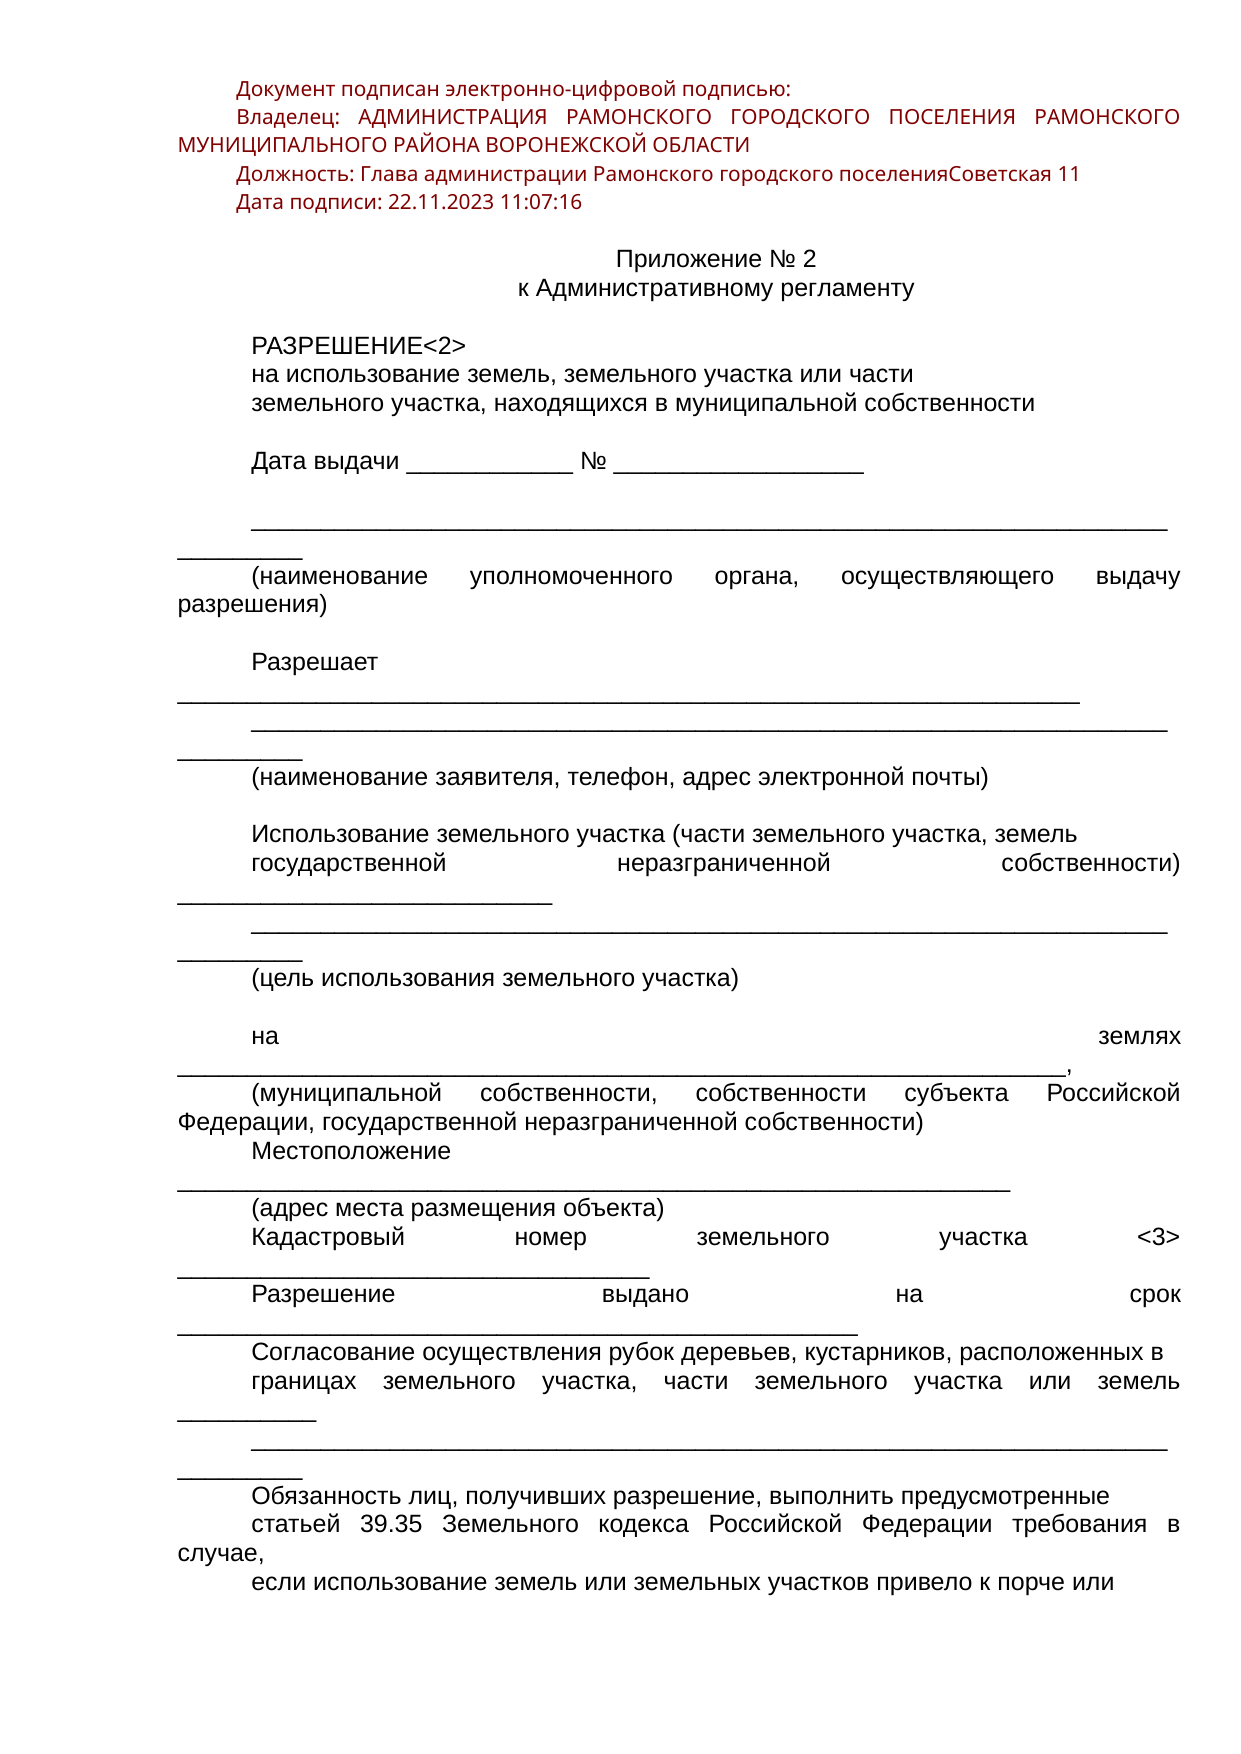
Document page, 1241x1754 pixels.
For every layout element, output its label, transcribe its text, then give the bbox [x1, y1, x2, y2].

subtitle если использование земель или земельных участков привело к порче или [177, 1567, 1181, 1596]
subtitle границах земельного участка, части земельного участка или земель __________ [177, 1366, 1181, 1423]
subtitle на использование земель, земельного участка или части [177, 359, 1181, 388]
subtitle Местоположение ____________________________________________________________ [177, 1136, 1181, 1193]
subtitle ___________________________________________________________________________ [177, 1423, 1181, 1481]
subtitle Согласование осуществления рубок деревьев, кустарников, расположенных в [177, 1337, 1181, 1366]
subtitle Дата выдачи ____________ № __________________ [177, 446, 1181, 474]
subtitle (муниципальной собственности, собственности субъекта Российской Федерации, государственной неразграниченной собственности) [177, 1078, 1181, 1136]
subtitle Использование земельного участка (части земельного участка, земель [177, 819, 1181, 848]
subtitle Разрешение выдано на срок _________________________________________________ [177, 1279, 1181, 1337]
subtitle (адрес места размещения объекта) [177, 1193, 1181, 1222]
subtitle земельного участка, находящихся в муниципальной собственности [177, 388, 1181, 417]
subtitle Обязанность лиц, получивших разрешение, выполнить предусмотренные [177, 1481, 1181, 1509]
text к Административному регламенту [177, 273, 1181, 302]
subtitle статьей 39.35 Земельного кодекса Российской Федерации требования в случае, [177, 1509, 1181, 1567]
subtitle Кадастровый номер земельного участка <3> __________________________________ [177, 1222, 1181, 1279]
text Приложение № 2 [177, 244, 1181, 273]
subtitle ___________________________________________________________________________ [177, 906, 1181, 963]
subtitle Разрешает _________________________________________________________________ [177, 647, 1181, 704]
subtitle РАЗРЕШЕНИЕ<2> [177, 331, 1181, 359]
subtitle на землях ________________________________________________________________, [177, 1021, 1181, 1078]
subtitle (наименование уполномоченного органа, осуществляющего выдачу разрешения) [177, 561, 1181, 618]
subtitle ___________________________________________________________________________ [177, 503, 1181, 561]
subtitle государственной неразграниченной собственности) ___________________________ [177, 848, 1181, 906]
subtitle (наименование заявителя, телефон, адрес электронной почты) [177, 762, 1181, 791]
subtitle (цель использования земельного участка) [177, 963, 1181, 992]
subtitle ___________________________________________________________________________ [177, 704, 1181, 762]
